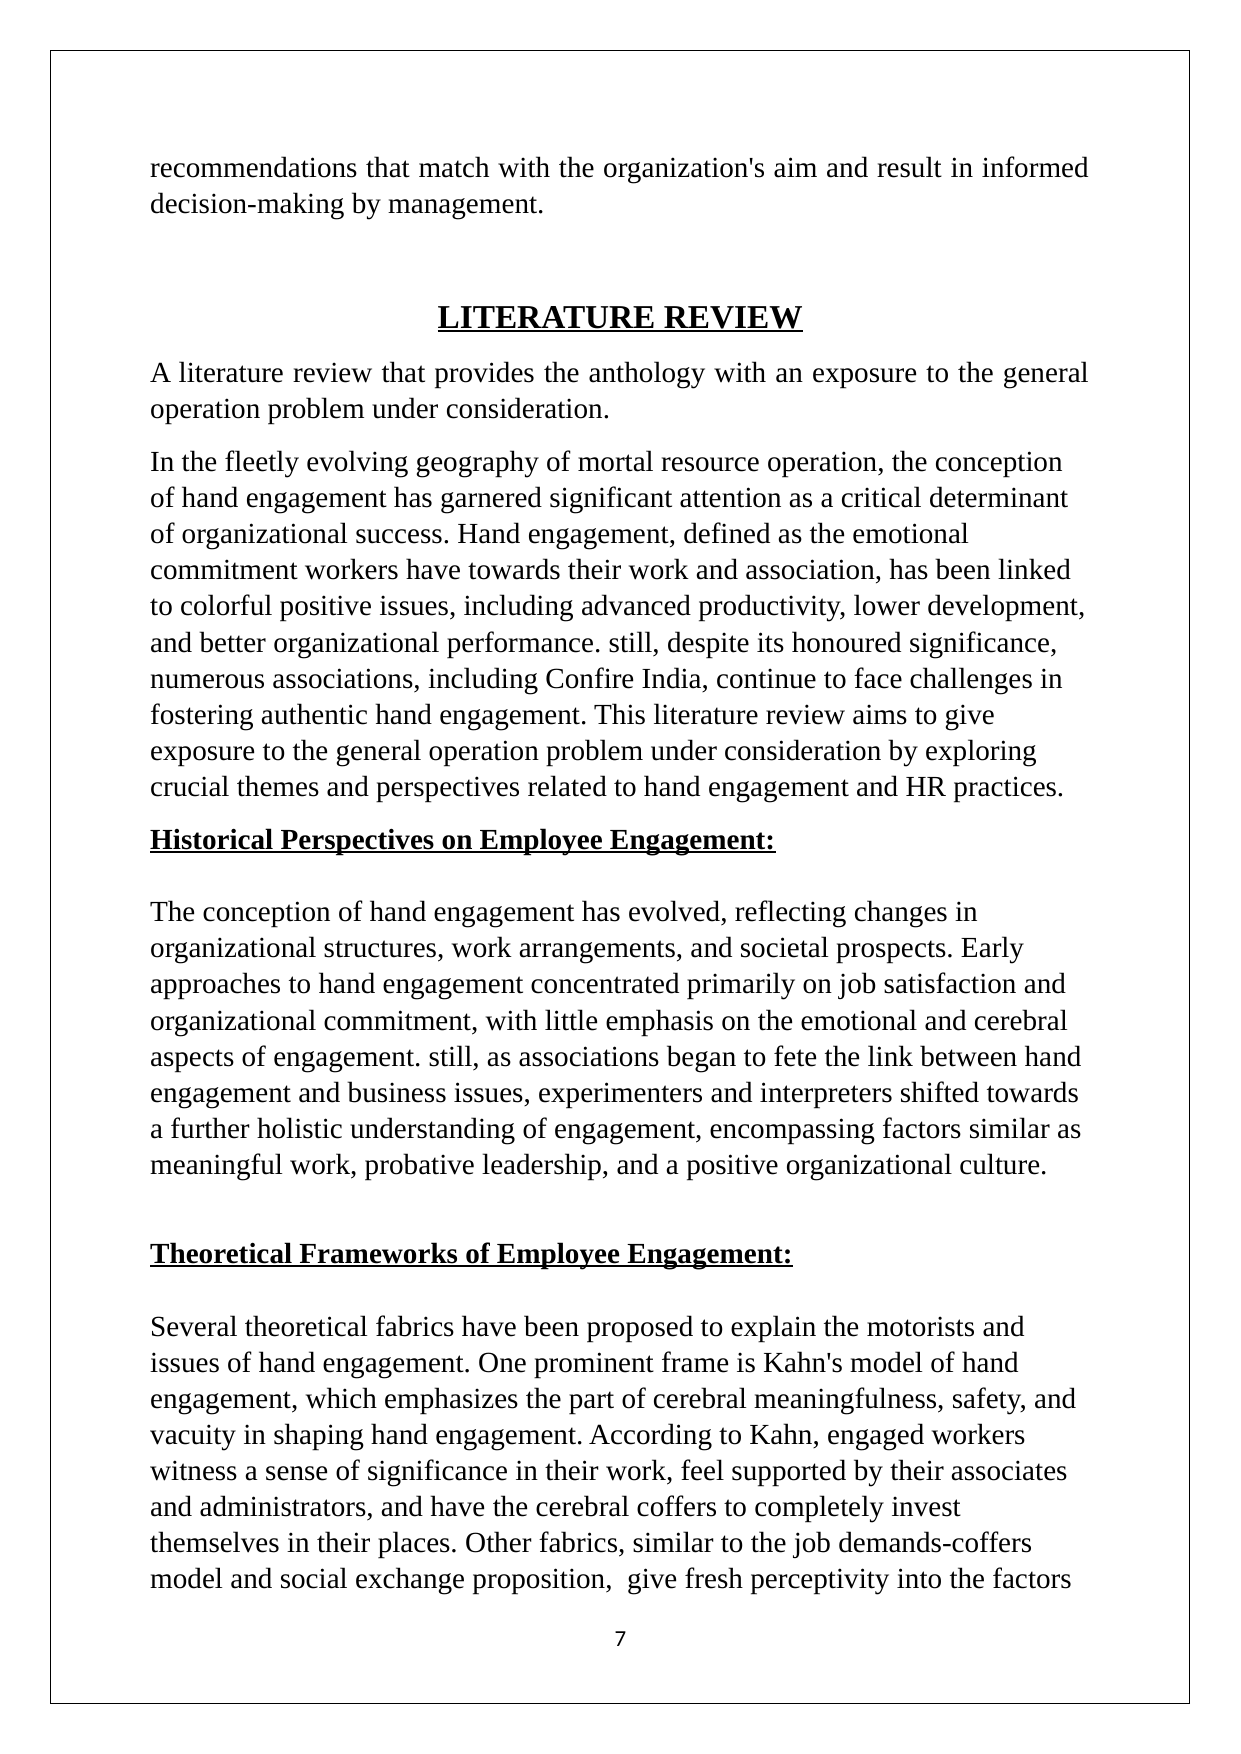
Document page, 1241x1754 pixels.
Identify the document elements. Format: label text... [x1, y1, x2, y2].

text LITERATURE REVIEW [150, 297, 1090, 335]
text Historical Perspectives on Employee Engagement: The conception of hand engagement has evolved, reflecting changes in organizational structures, work arrangements, and societal prospects. Early approaches to hand engagement concentrated primarily on job satisfaction and organizational commitment, with little emphasis on the emotional and cerebral aspects of engagement. still, as associations began to fete the link between hand engagement and business issues, experimenters and interpreters shifted towards a further holistic understanding of engagement, encompassing factors similar as meaningful work, probative leadership, and a positive organizational culture. [150, 822, 1090, 1181]
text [150, 150, 1090, 220]
text A literature review that provides the anthology with an exposure to the general operation problem under consideration. [150, 355, 1090, 425]
text In the fleetly evolving geography of mortal resource operation, the conception of hand engagement has garnered significant attention as a critical determinant of organizational success. Hand engagement, defined as the emotional commitment workers have towards their work and association, has been linked to colorful positive issues, including advanced productivity, lower development, and better organizational performance. still, despite its honoured significance, numerous associations, including Confire India, continue to face challenges in fostering authentic hand engagement. This literature review aims to give exposure to the general operation problem under consideration by exploring crucial themes and perspectives related to hand engagement and HR practices. [150, 444, 1090, 803]
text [150, 1200, 1090, 1595]
